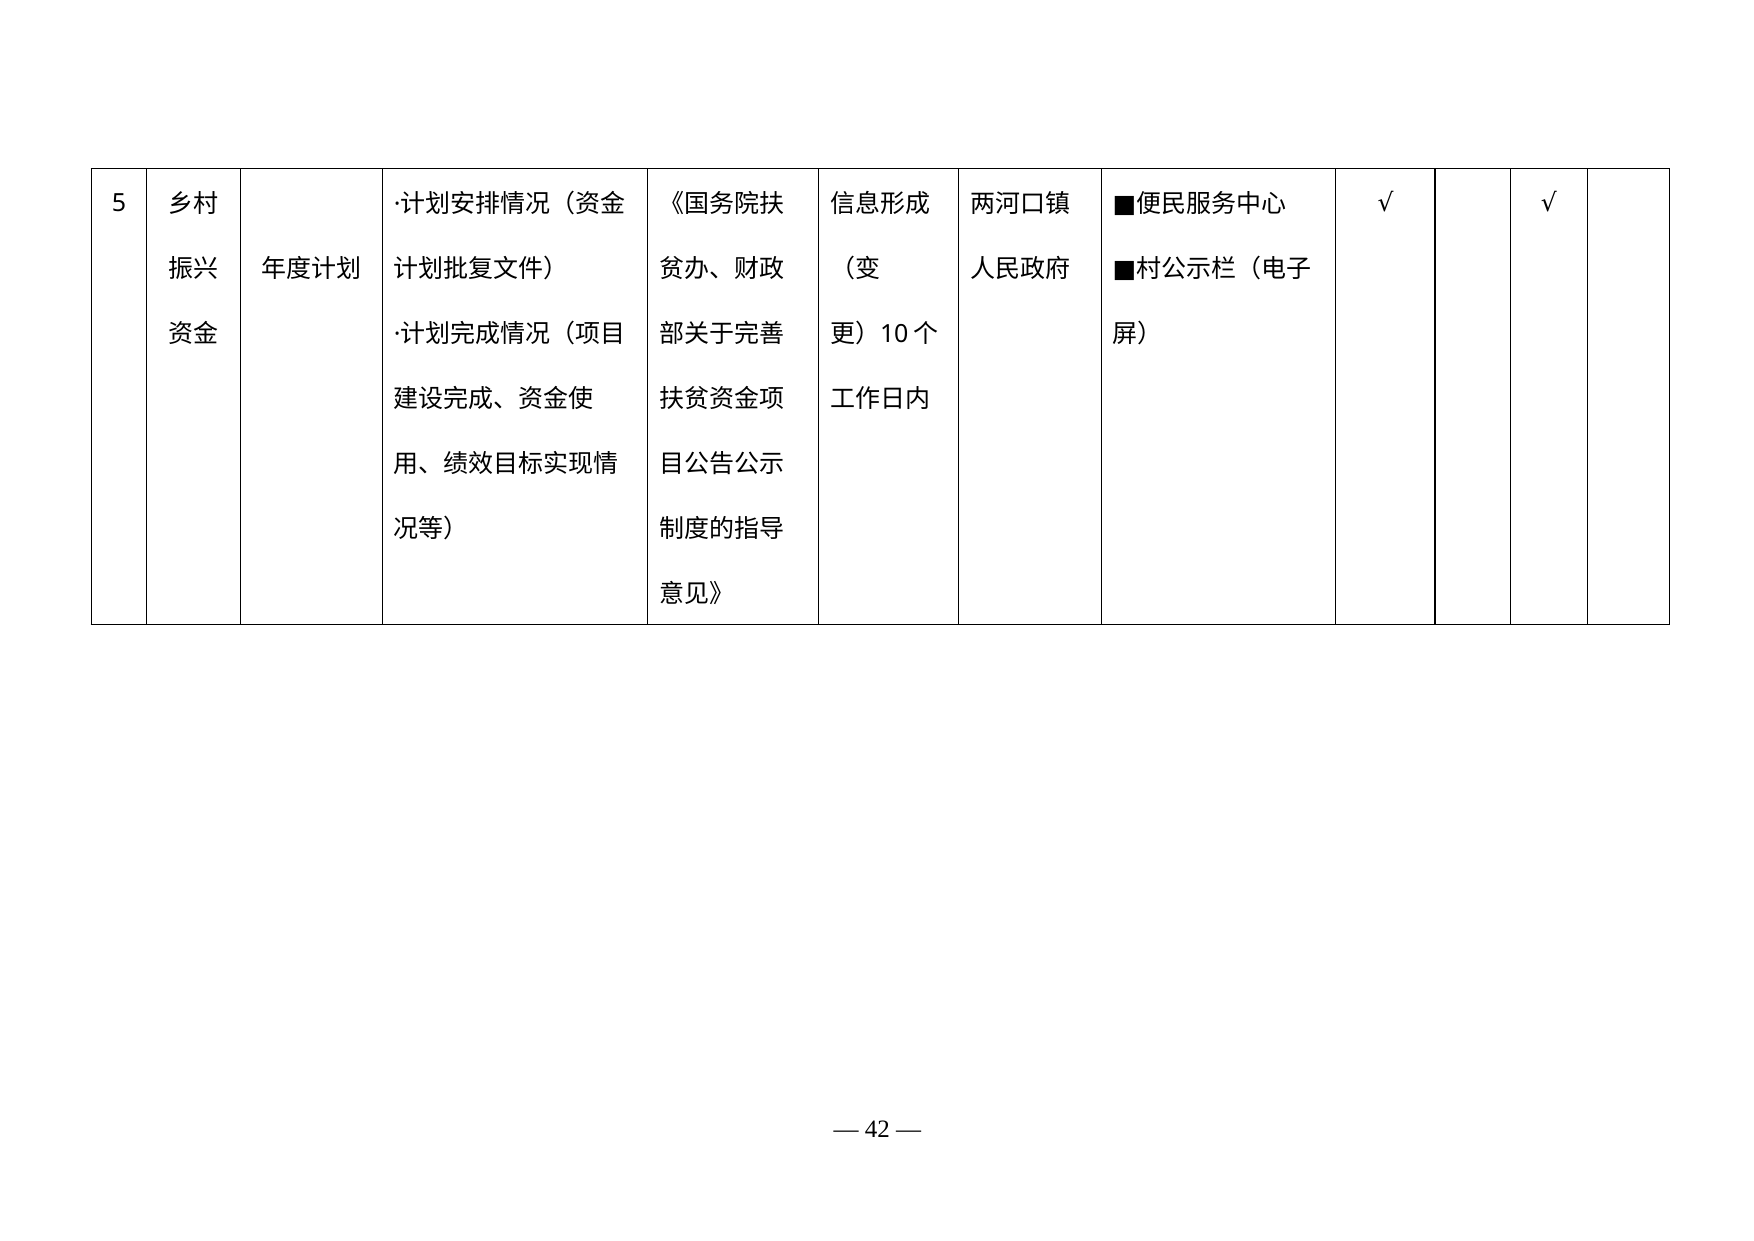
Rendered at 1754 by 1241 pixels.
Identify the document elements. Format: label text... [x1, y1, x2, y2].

table_cell 《国务院扶贫办、财政部关于完善扶贫资金项目公告公示制度的指导意见》 [648, 169, 818, 624]
table_cell 年度计划 [241, 169, 382, 624]
table_cell 5 [92, 169, 146, 624]
table_cell 信息形成（变更）10个工作日内 [819, 169, 958, 624]
table_cell ■便民服务中心 ■村公示栏（电子屏） [1102, 169, 1335, 624]
table_cell √ [1511, 169, 1587, 624]
table_cell 两河口镇人民政府 [959, 169, 1101, 624]
table_cell 乡村振兴资金 [147, 169, 240, 624]
table_cell ·计划安排情况（资金计划批复文件） ·计划完成情况（项目建设完成、资金使用、绩效目标实现情况等） [383, 169, 647, 624]
table_cell [1436, 169, 1510, 624]
table_cell √ [1336, 169, 1434, 624]
table_cell [1588, 169, 1669, 624]
